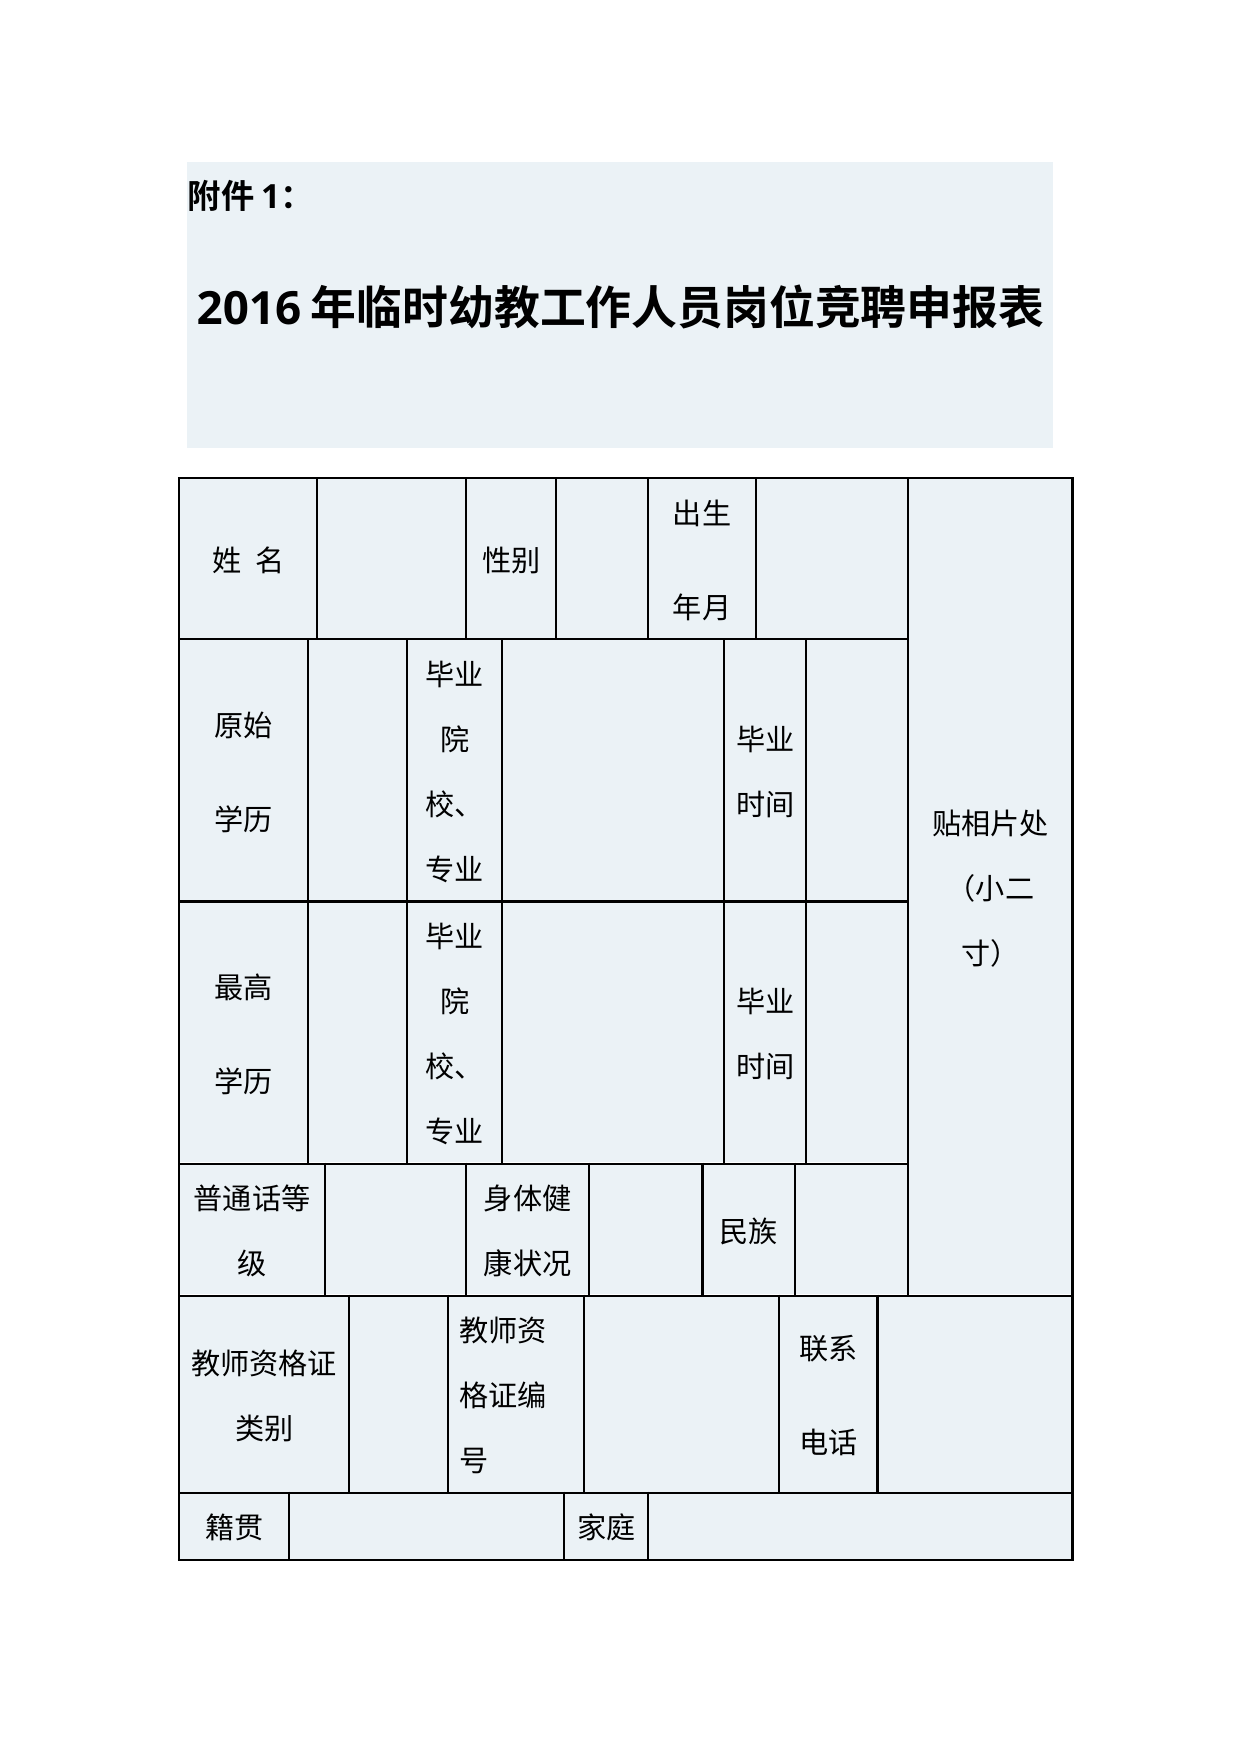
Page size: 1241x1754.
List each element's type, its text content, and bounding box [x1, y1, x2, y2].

table_cell 最高 学历 [180, 903, 307, 1162]
text 2016年临时幼教工作人员岗位竞聘申报表 [187, 256, 1053, 354]
table_cell 身体健康状况 [467, 1165, 588, 1294]
table_cell 家庭住址 [565, 1494, 647, 1559]
table_cell 原始 学历 [180, 640, 307, 900]
table_cell [807, 903, 907, 1162]
table_header [557, 479, 647, 638]
table_header 姓 名 [180, 479, 316, 638]
table_cell 籍贯 [180, 1494, 288, 1559]
table_cell [503, 640, 723, 900]
table_cell 毕业时间 [725, 903, 805, 1162]
table_cell 教师资格证编号 [449, 1297, 583, 1492]
table_cell 联系 电话 [780, 1297, 876, 1492]
table_cell [796, 1165, 907, 1294]
table_cell 民族 [704, 1165, 794, 1294]
table_cell [309, 640, 406, 900]
table_header [757, 479, 907, 638]
table_cell 毕业院校、专业 [408, 640, 501, 900]
table_cell 普通话等级 [180, 1165, 324, 1294]
table_cell [326, 1165, 465, 1294]
table_cell [649, 1494, 1071, 1559]
table_cell [590, 1165, 701, 1294]
table_cell [879, 1297, 1071, 1492]
table_header 出生 年月 [649, 479, 755, 638]
table_cell [807, 640, 907, 900]
table_cell 毕业时间 [725, 640, 805, 900]
table_cell [309, 903, 406, 1162]
table_cell 毕业院校、专业 [408, 903, 501, 1162]
table_header 性别 [467, 479, 555, 638]
table_cell [585, 1297, 778, 1492]
table_cell 教师资格证类别 [180, 1297, 348, 1492]
table_header [318, 479, 465, 638]
table_cell [503, 903, 723, 1162]
table_header 贴相片处（小二寸） [909, 479, 1071, 1294]
text 附件1： [187, 162, 1053, 227]
table_cell [290, 1494, 563, 1559]
table_cell [350, 1297, 447, 1492]
